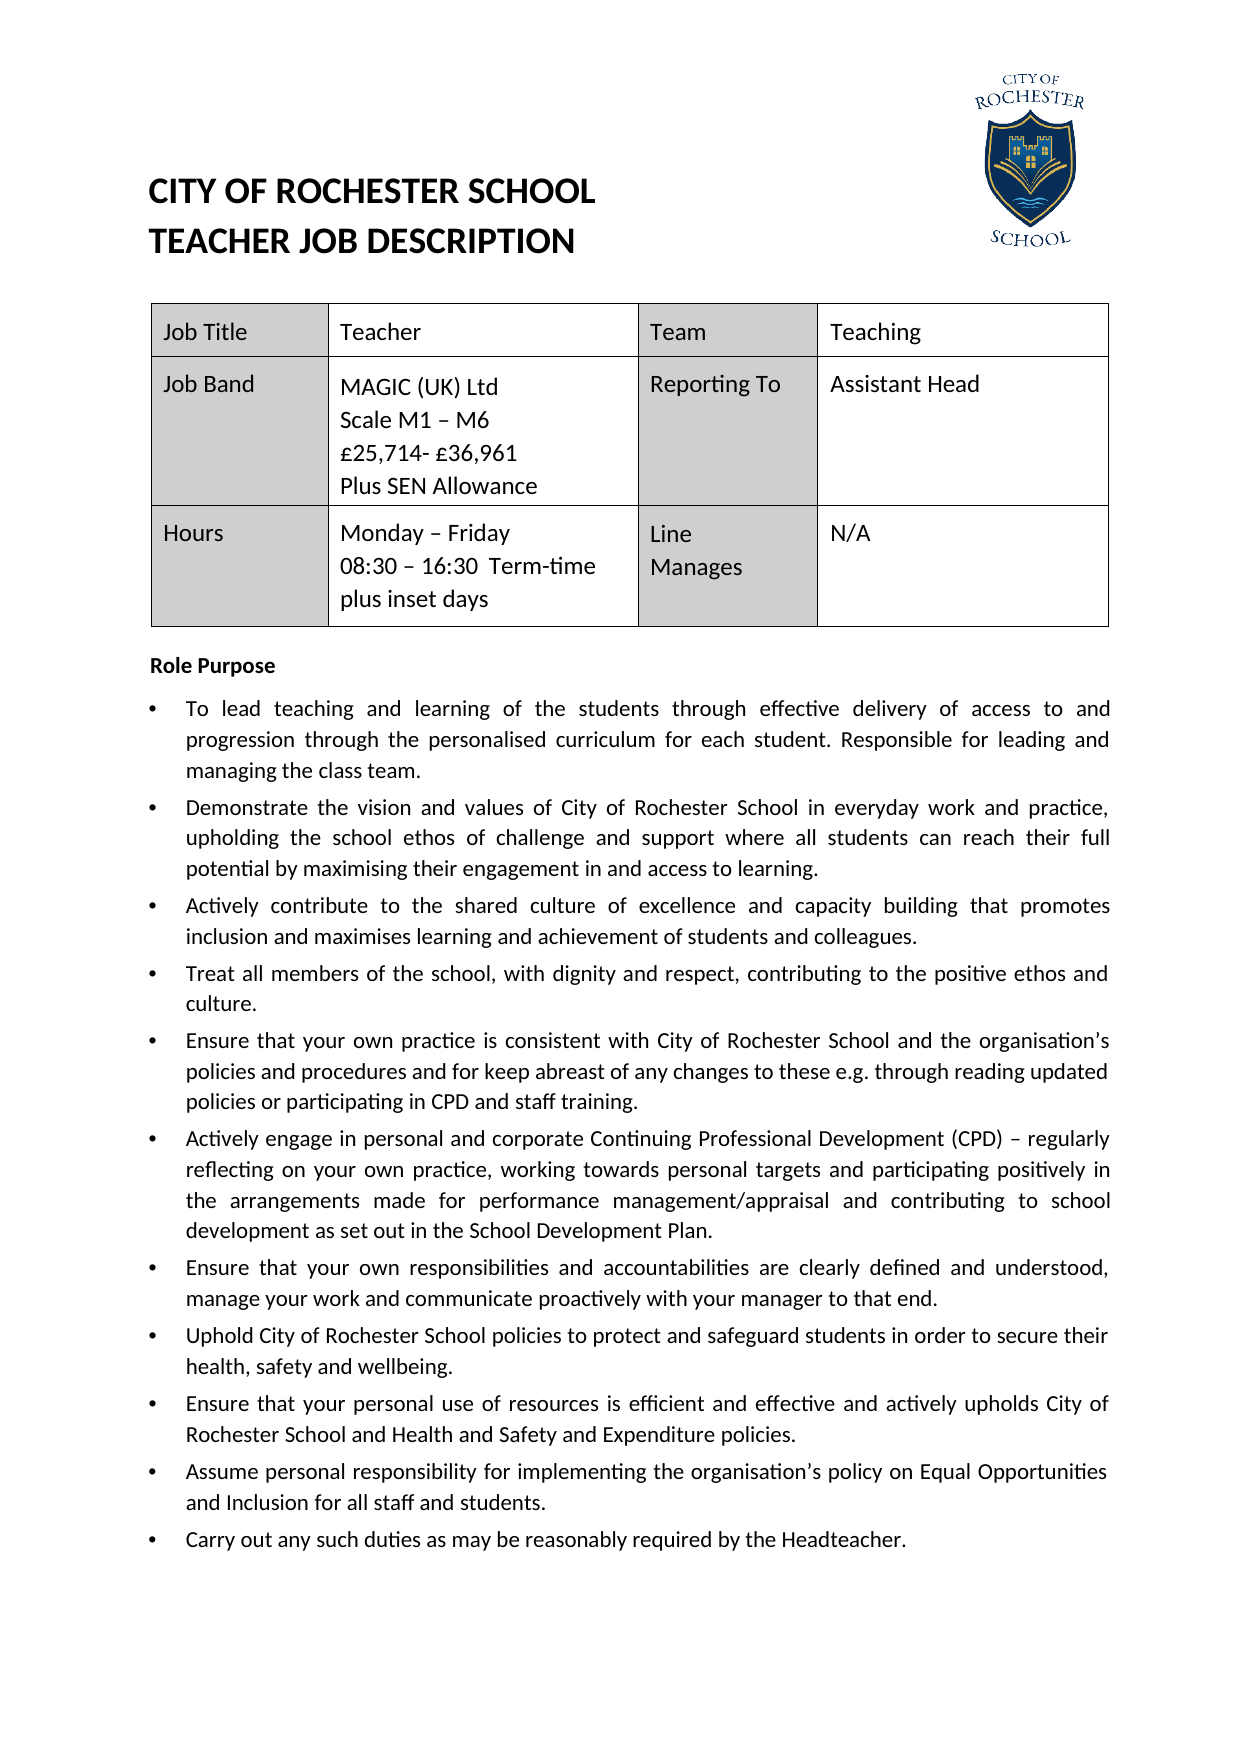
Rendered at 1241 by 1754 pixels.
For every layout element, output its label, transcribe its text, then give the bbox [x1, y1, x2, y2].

subtitle Role Purpose [150, 651, 1123, 679]
table_header Job Title [152, 304, 328, 356]
list Ensure that your personal use of resources is efficient and effective and actively upholds City of Rochester School and Health and Safety and Expenditure policies. [148, 1389, 1111, 1448]
list Actively contribute to the shared culture of excellence and capacity building that promotes inclusion and maximises learning and achievement of students and colleagues. [148, 891, 1111, 950]
list Uphold City of Rochester School policies to protect and safeguard students in order to secure their health, safety and wellbeing. [148, 1321, 1111, 1380]
table_cell MAGIC (UK) Ltd Scale M1 – M6 £25,714- £36,961 Plus SEN Allowance [329, 357, 638, 505]
text and Inclusion for all staff and students. [186, 1488, 1123, 1516]
table_cell Reporting To [639, 357, 817, 505]
list To lead teaching and learning of the students through effective delivery of access to and progression through the personalised curriculum for each student. Responsible for leading and managing the class team. [148, 694, 1111, 784]
table_cell Assistant Head [818, 357, 1108, 505]
table_cell N/A [818, 506, 1108, 626]
table_header Teaching [818, 304, 1108, 356]
list Ensure that your own responsibilities and accountabilities are clearly defined and understood, manage your work and communicate proactively with your manager to that end. [148, 1253, 1111, 1312]
picture [974, 73, 1084, 247]
table_cell Job Band [152, 357, 328, 505]
list Actively engage in personal and corporate Continuing Professional Development (CPD) – regularly reflecting on your own practice, working towards personal targets and participating positively in the arrangements made for performance management/appraisal and contributing to school development as set out in the School Development Plan. [148, 1124, 1111, 1244]
table_header Team [639, 304, 817, 356]
list Treat all members of the school, with dignity and respect, contributing to the positive ethos and culture. [148, 959, 1110, 1017]
table_cell Monday – Friday 08:30 – 16:30 Term-time plus inset days [329, 506, 638, 626]
list Assume personal responsibility for implementing the organisation’s policy on Equal Opportunities [148, 1457, 1123, 1485]
table_cell Hours [152, 506, 328, 626]
list Ensure that your own practice is consistent with City of Rochester School and the organisation’s policies and procedures and for keep abreast of any changes to these e.g. through reading updated policies or participating in CPD and staff training. [148, 1026, 1111, 1116]
list Carry out any such duties as may be reasonably required by the Headteacher. [148, 1525, 1123, 1553]
title CITY OF ROCHESTER SCHOOL TEACHER JOB DESCRIPTION [148, 167, 598, 262]
table_header Teacher [329, 304, 638, 356]
table_cell Line Manages [639, 506, 817, 626]
list Demonstrate the vision and values of City of Rochester School in everyday work and practice, upholding the school ethos of challenge and support where all students can reach their full potential by maximising their engagement in and access to learning. [148, 793, 1111, 882]
